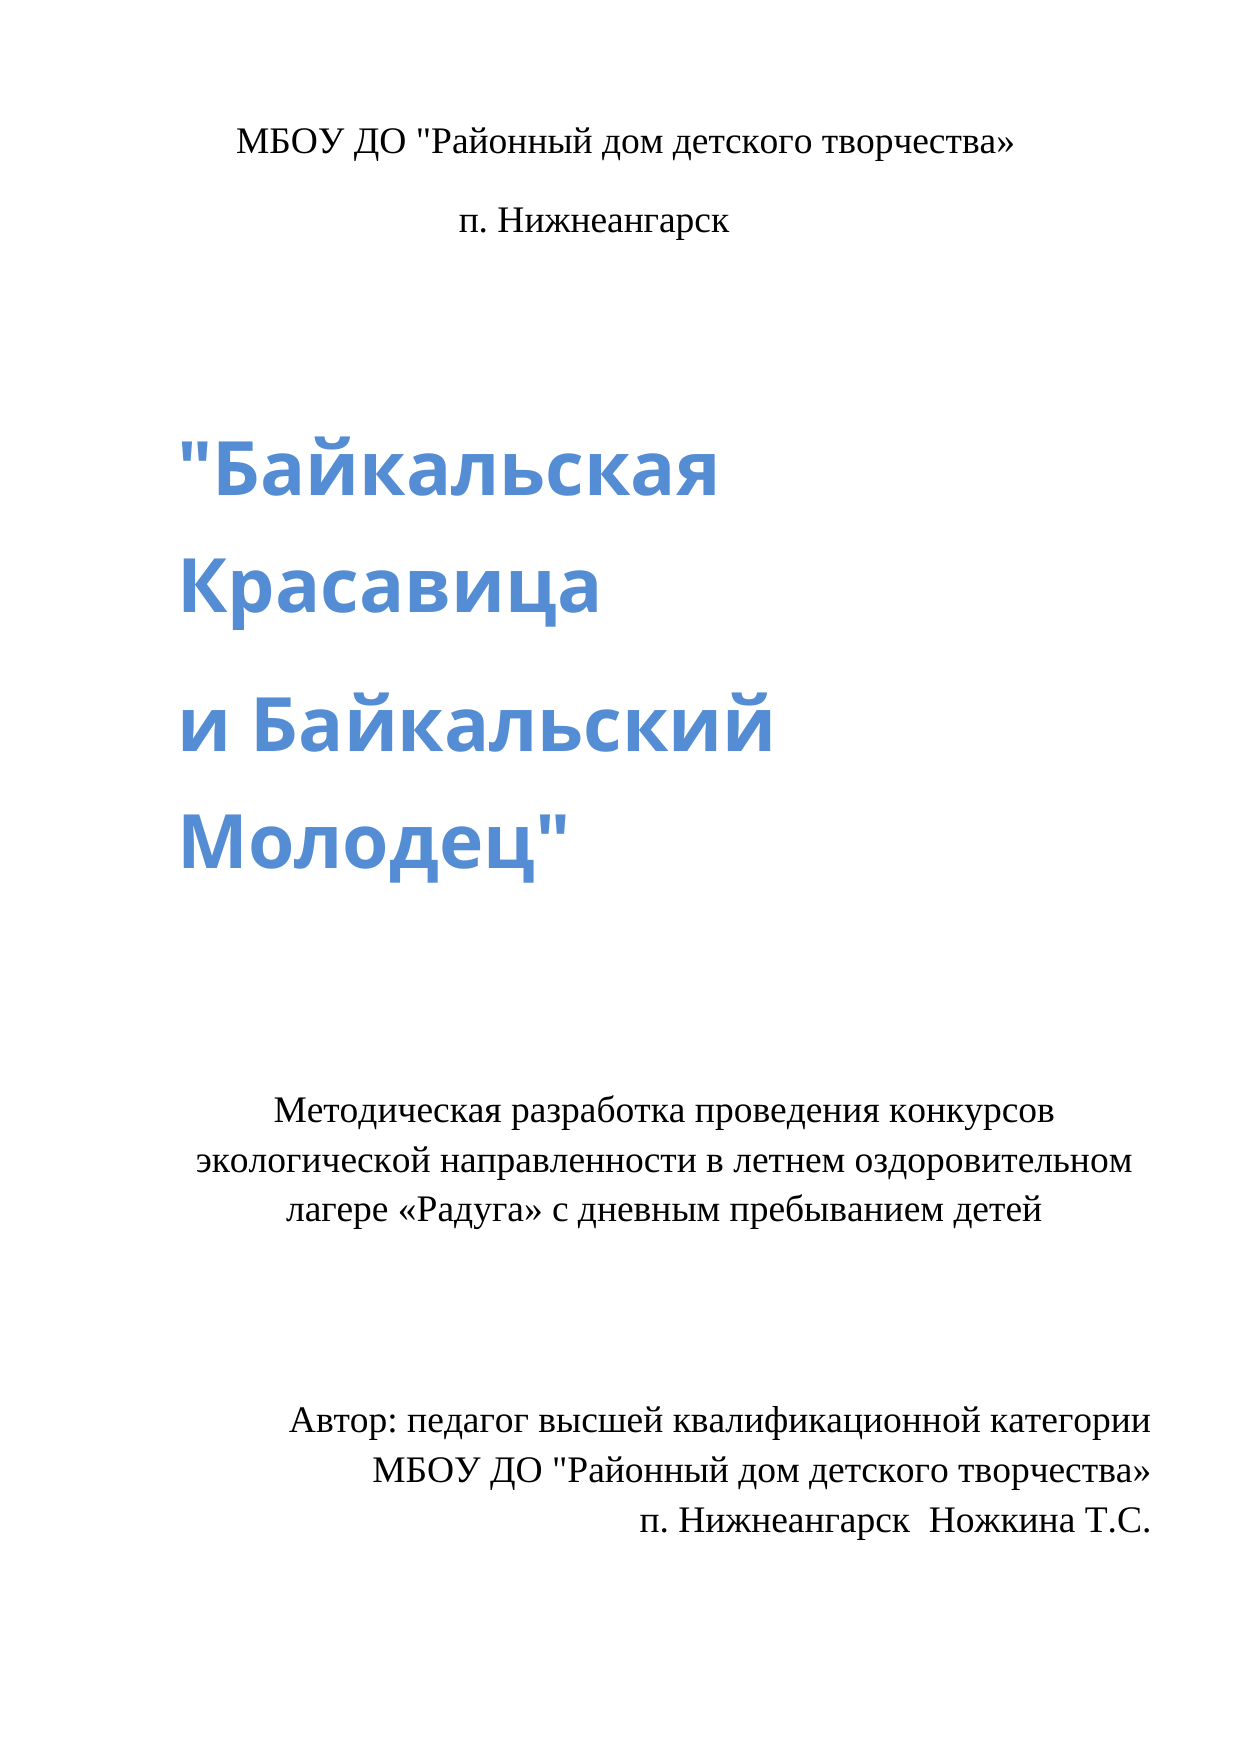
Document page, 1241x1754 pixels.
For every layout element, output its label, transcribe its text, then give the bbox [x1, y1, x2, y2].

text МБОУ ДО "Районный дом детского творчества» [177, 118, 1152, 161]
text и Байкальский Молодец" [177, 671, 1152, 891]
text Автор: педагог высшей квалификационной категории МБОУ ДО "Районный дом детского творчества» п. Нижнеангарск Ножкина Т.С. [177, 1398, 1152, 1540]
text "Байкальская Красавица [177, 415, 1152, 635]
text Методическая разработка проведения конкурсов экологической направленности в летнем оздоровительном лагере «Радуга» с дневным пребыванием детей [177, 1087, 1152, 1230]
text п. Нижнеангарск [177, 197, 1152, 241]
